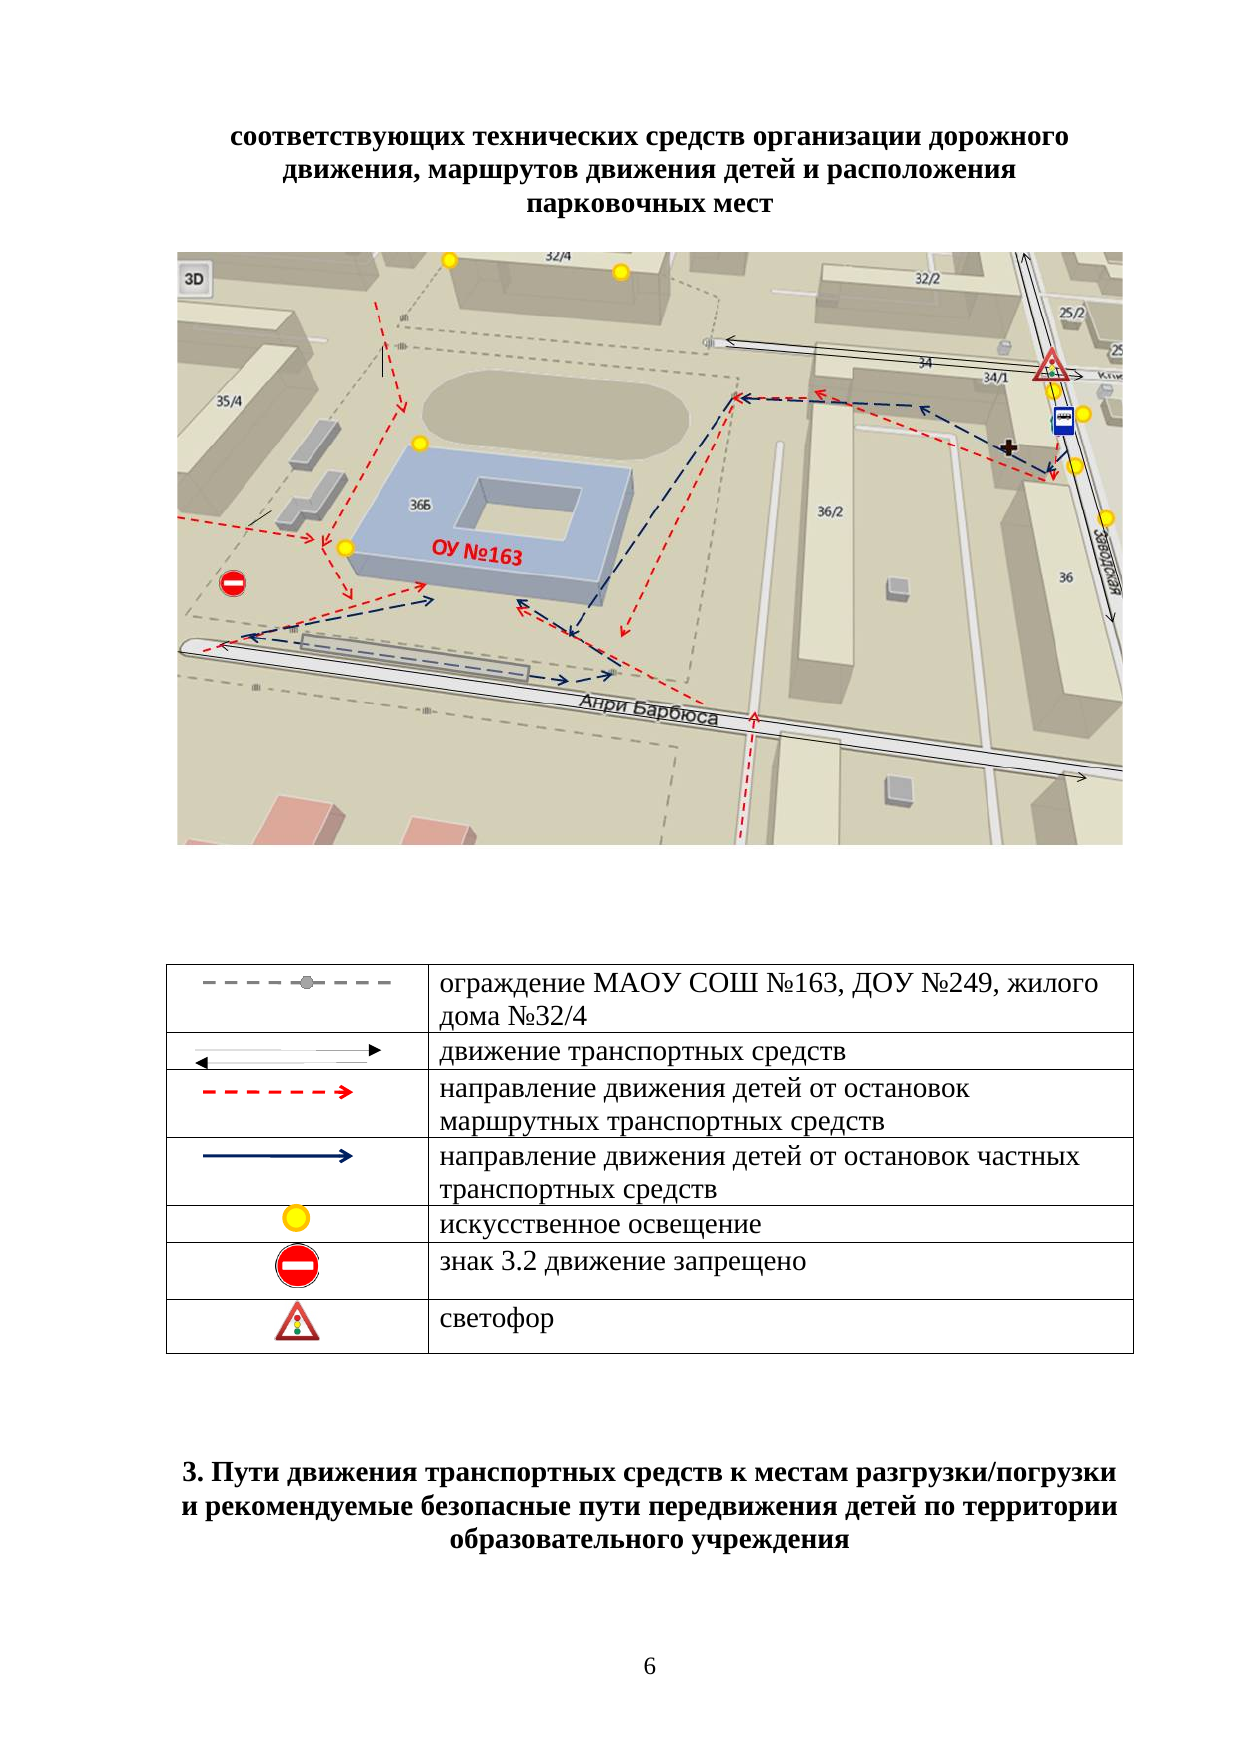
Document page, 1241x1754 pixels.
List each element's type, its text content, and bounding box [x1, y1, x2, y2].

table_cell движение транспортных средств [429, 1033, 1133, 1069]
table_cell [167, 1070, 428, 1137]
table_cell [167, 1206, 428, 1242]
table_cell [167, 1033, 428, 1069]
table_cell знак 3.2 движение запрещено [429, 1243, 1133, 1299]
picture [275, 1243, 319, 1288]
table_cell [167, 1138, 428, 1205]
table_cell направление движения детей от остановок частных транспортных средств [429, 1138, 1133, 1205]
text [177, 118, 1122, 219]
table_header [167, 965, 428, 1032]
table_cell искусственное освещение [429, 1206, 1133, 1242]
table_header ограждение МАОУ СОШ №163, ДОУ №249, жилого дома №32/4 [429, 965, 1133, 1032]
table_cell [167, 1300, 428, 1353]
table_cell направление движения детей от остановок маршрутных транспортных средств [429, 1070, 1133, 1137]
text 3. Пути движения транспортных средств к местам разгрузки/погрузки и рекомендуемые безопасные пути передвижения детей по территории образовательного учреждения [177, 1454, 1122, 1555]
picture [274, 1300, 320, 1341]
table_cell [167, 1243, 428, 1299]
table_cell светофор [429, 1300, 1133, 1353]
picture [177, 252, 1123, 849]
